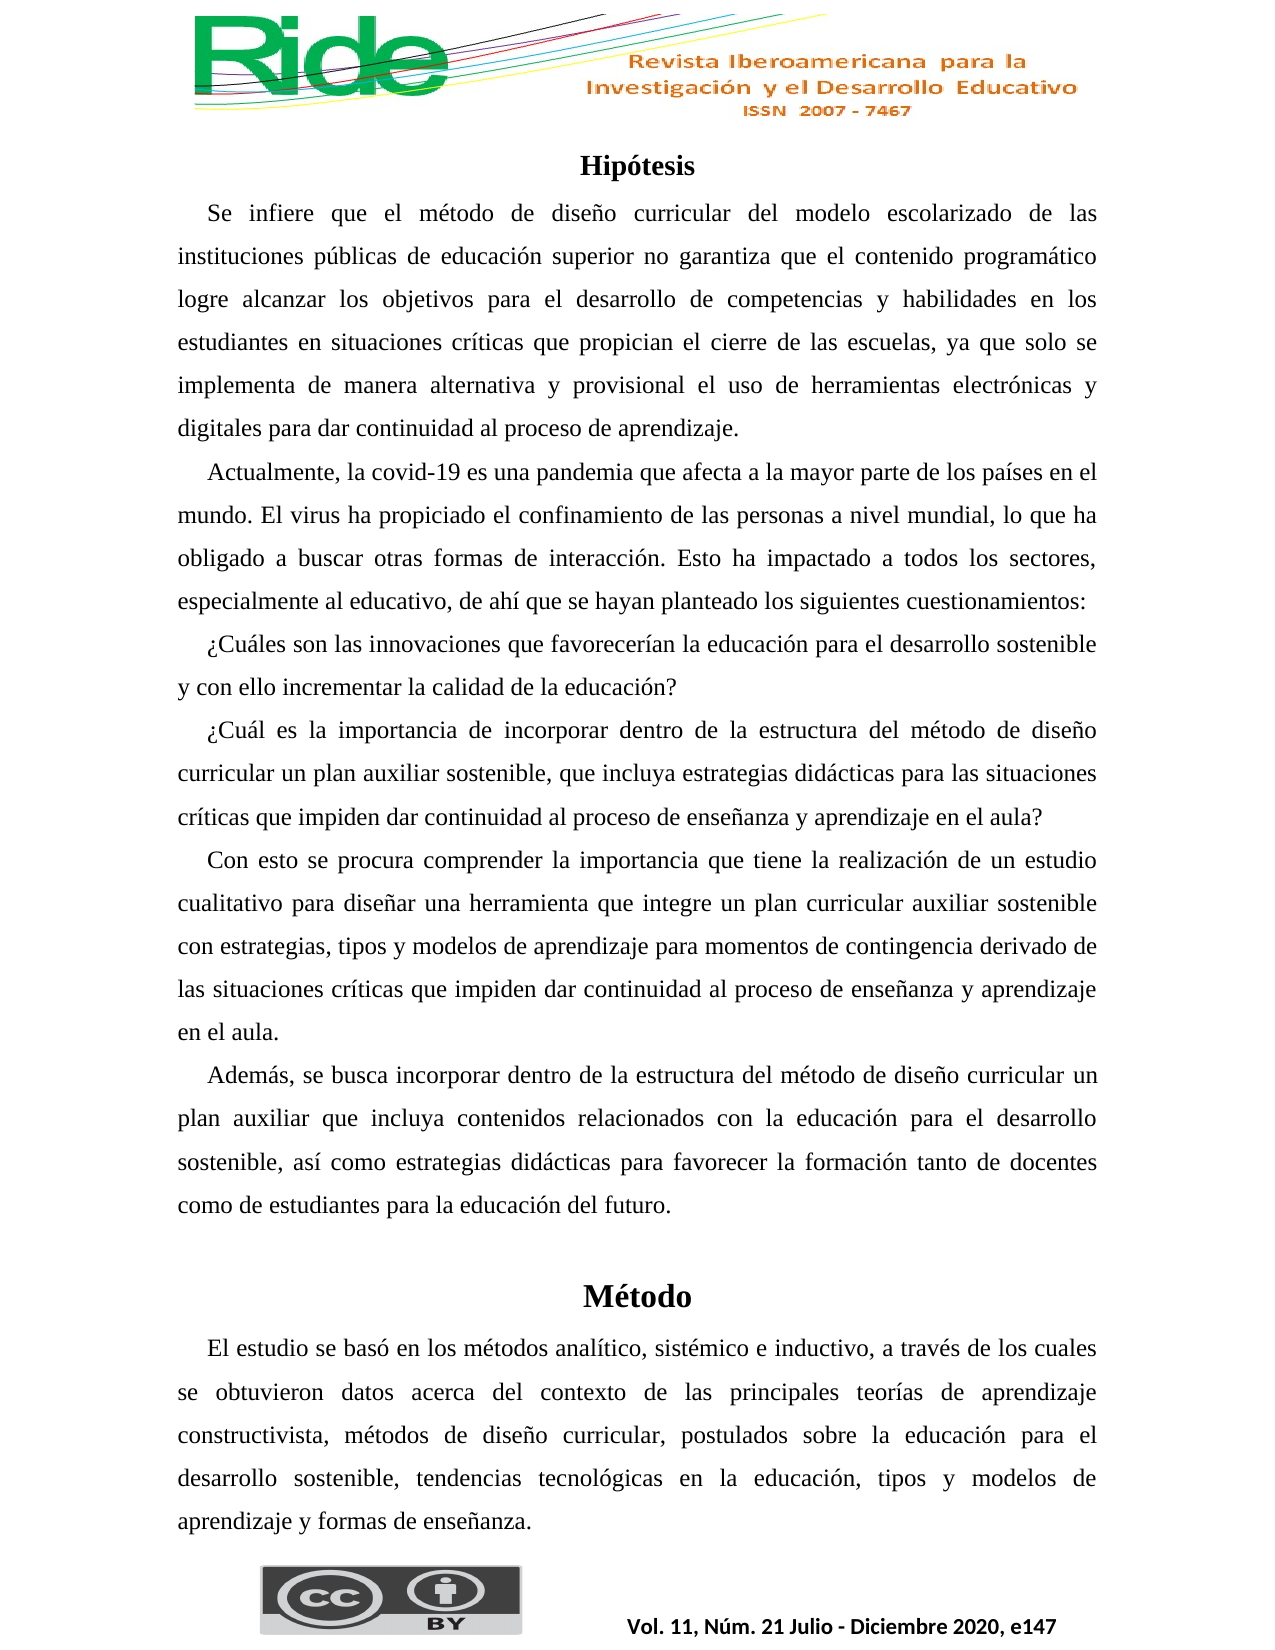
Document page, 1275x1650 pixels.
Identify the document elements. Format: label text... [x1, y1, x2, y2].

text Con esto se procura comprender la importancia que tiene la realización de un estudio cualitativo para diseñar una herramienta que integre un plan curricular auxiliar sostenible con estrategias, tipos y modelos de aprendizaje para momentos de contingencia derivado de las situaciones críticas que impiden dar continuidad al proceso de enseñanza y aprendizaje en el aula. [177, 845, 1098, 1046]
text ¿Cuáles son las innovaciones que favorecerían la educación para el desarrollo sostenible y con ello incrementar la calidad de la educación? [177, 629, 1098, 701]
picture [194, 14, 1081, 119]
text Método [177, 1276, 1098, 1314]
picture [259, 1565, 523, 1635]
text Hipótesis [177, 148, 1098, 181]
text Se infiere que el método de diseño curricular del modelo escolarizado de las instituciones públicas de educación superior no garantiza que el contenido programático logre alcanzar los objetivos para el desarrollo de competencias y habilidades en los estudiantes en situaciones críticas que propician el cierre de las escuelas, ya que solo se implementa de manera alternativa y provisional el uso de herramientas electrónicas y digitales para dar continuidad al proceso de aprendizaje. [177, 198, 1098, 442]
text Además, se busca incorporar dentro de la estructura del método de diseño curricular un plan auxiliar que incluya contenidos relacionados con la educación para el desarrollo sostenible, así como estrategias didácticas para favorecer la formación tanto de docentes como de estudiantes para la educación del futuro. [177, 1060, 1098, 1218]
text Actualmente, la covid-19 es una pandemia que afecta a la mayor parte de los países en el mundo. El virus ha propiciado el confinamiento de las personas a nivel mundial, lo que ha obligado a buscar otras formas de interacción. Esto ha impactado a todos los sectores, especialmente al educativo, de ahí que se hayan planteado los siguientes cuestionamientos: [177, 457, 1098, 615]
text ¿Cuál es la importancia de incorporar dentro de la estructura del método de diseño curricular un plan auxiliar sostenible, que incluya estrategias didácticas para las situaciones críticas que impiden dar continuidad al proceso de enseñanza y aprendizaje en el aula? [177, 715, 1098, 830]
text El estudio se basó en los métodos analítico, sistémico e inductivo, a través de los cuales se obtuvieron datos acerca del contexto de las principales teorías de aprendizaje constructivista, métodos de diseño curricular, postulados sobre la educación para el desarrollo sostenible, tendencias tecnológicas en la educación, tipos y modelos de aprendizaje y formas de enseñanza. [177, 1333, 1098, 1535]
